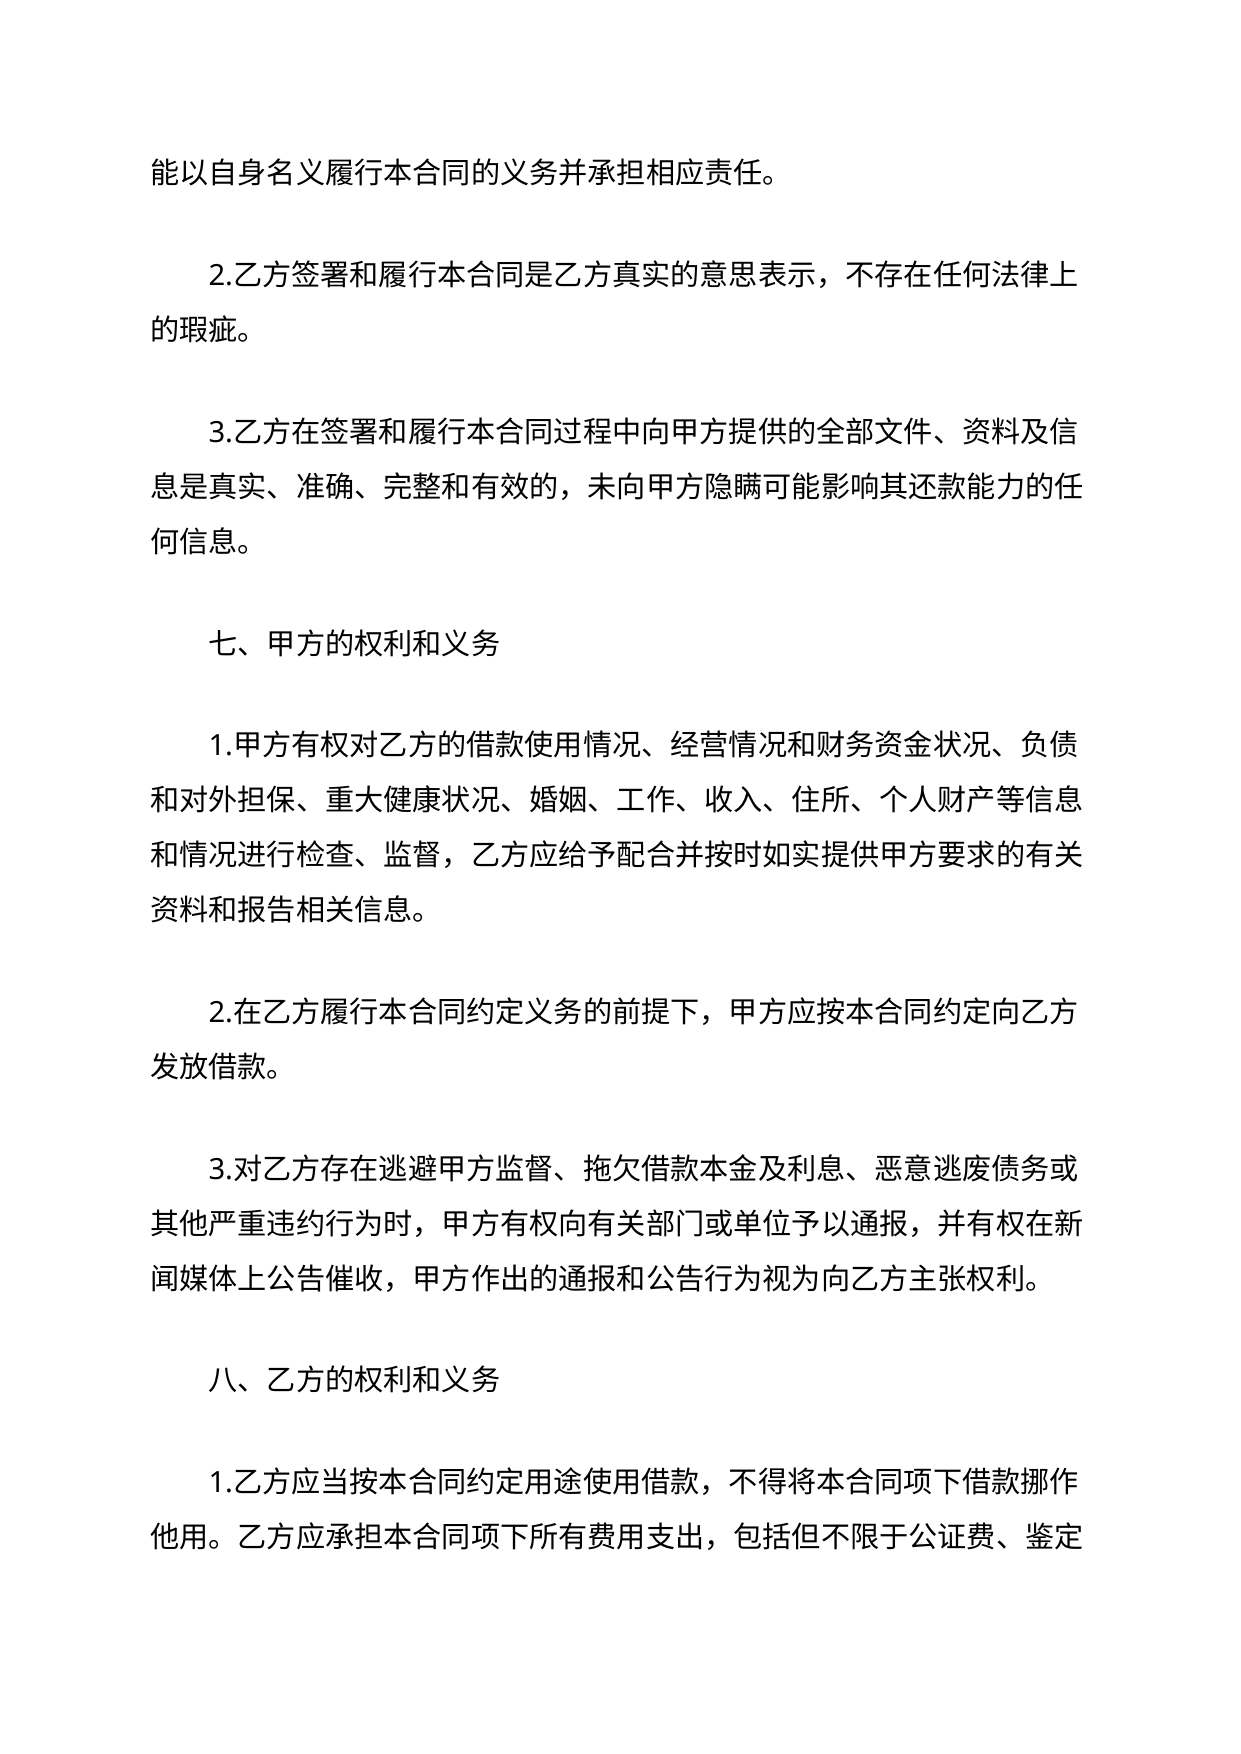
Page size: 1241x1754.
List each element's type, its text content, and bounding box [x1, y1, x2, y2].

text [150, 1459, 1090, 1556]
text 2.在乙方履行本合同约定义务的前提下，甲方应按本合同约定向乙方发放借款。 [150, 988, 1090, 1086]
text 3.对乙方存在逃避甲方监督、拖欠借款本金及利息、恶意逃废债务或其他严重违约行为时，甲方有权向有关部门或单位予以通报，并有权在新闻媒体上公告催收，甲方作出的通报和公告行为视为向乙方主张权利。 [150, 1145, 1090, 1297]
text 3.乙方在签署和履行本合同过程中向甲方提供的全部文件、资料及信息是真实、准确、完整和有效的，未向甲方隐瞒可能影响其还款能力的任何信息。 [150, 408, 1090, 561]
text 1.甲方有权对乙方的借款使用情况、经营情况和财务资金状况、负债和对外担保、重大健康状况、婚姻、工作、收入、住所、个人财产等信息和情况进行检查、监督，乙方应给予配合并按时如实提供甲方要求的有关资料和报告相关信息。 [150, 722, 1090, 929]
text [150, 150, 1090, 192]
text 2.乙方签署和履行本合同是乙方真实的意思表示，不存在任何法律上的瑕疵。 [150, 252, 1090, 349]
text 八、乙方的权利和义务 [150, 1357, 1090, 1399]
text 七、甲方的权利和义务 [150, 620, 1090, 662]
